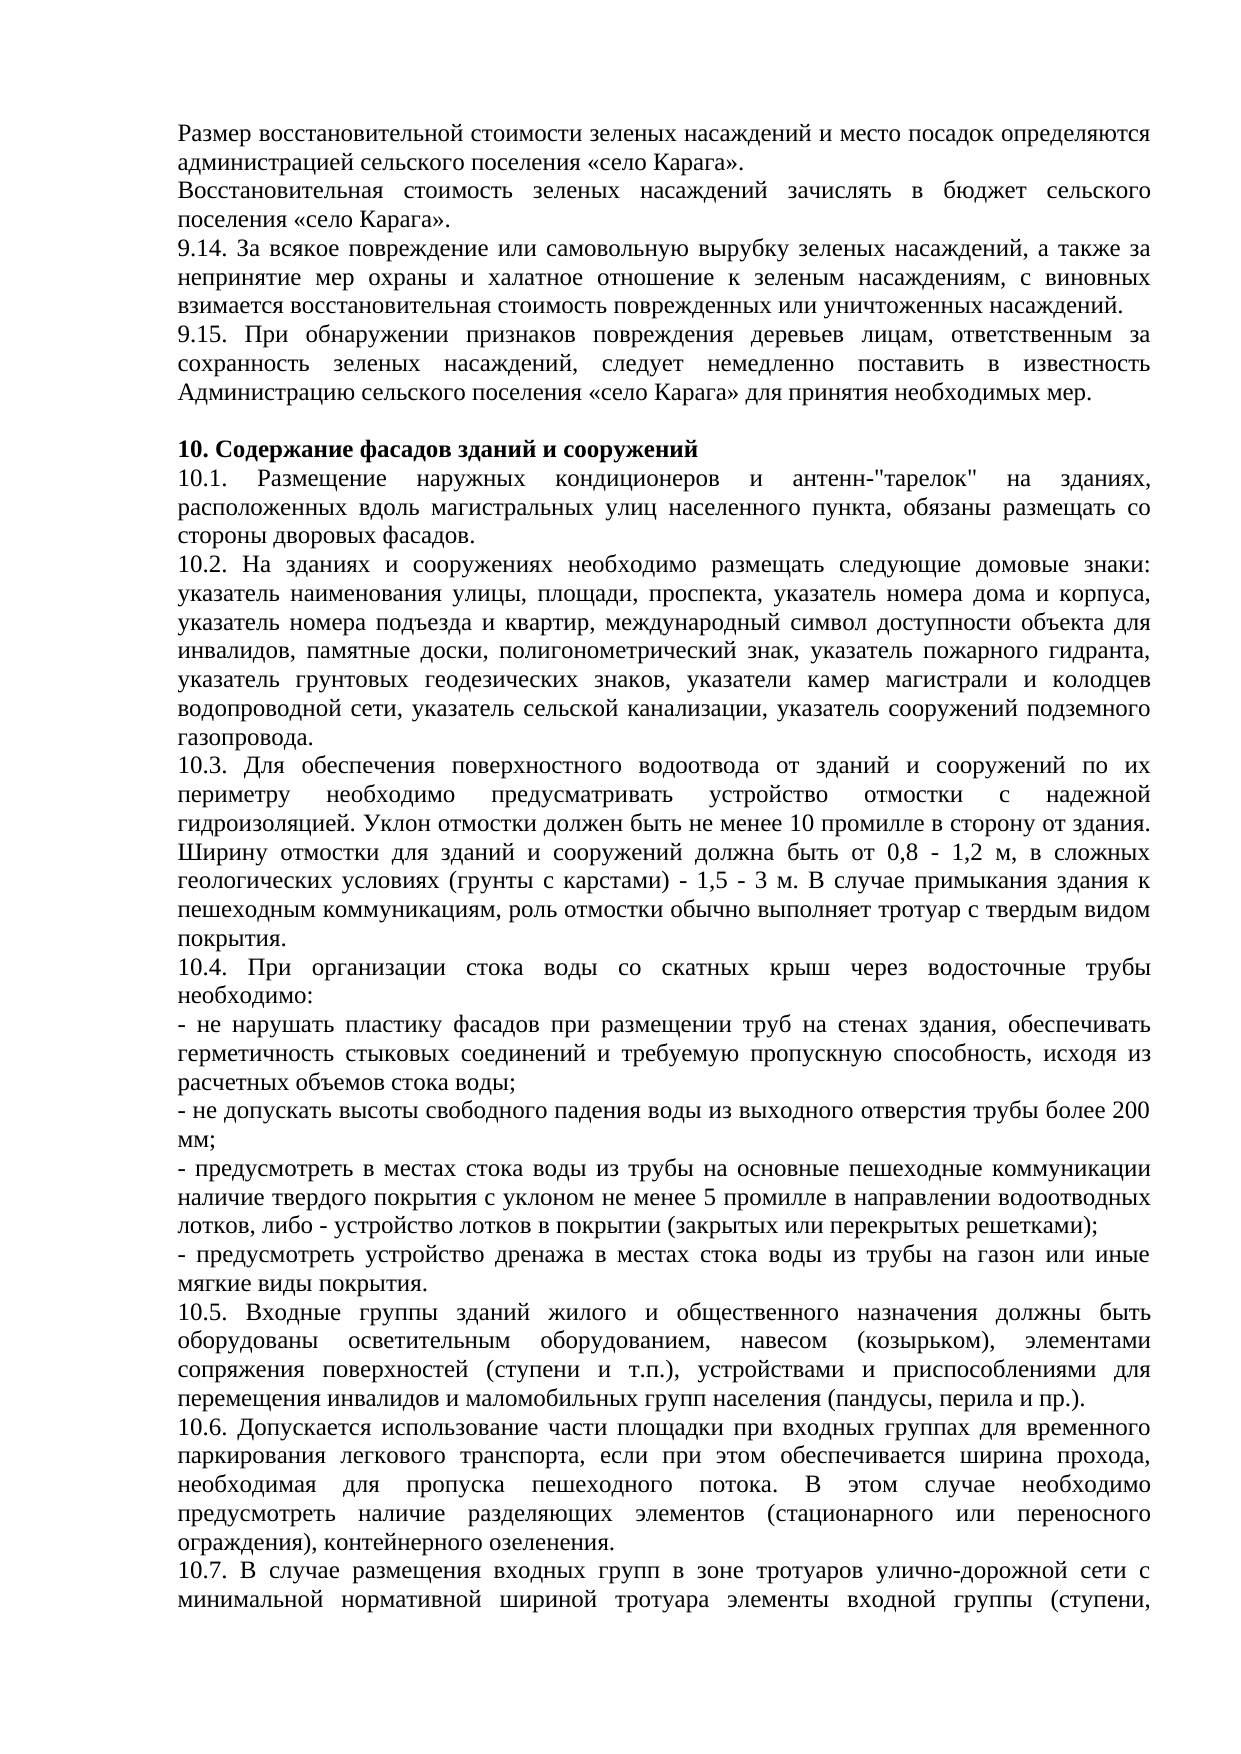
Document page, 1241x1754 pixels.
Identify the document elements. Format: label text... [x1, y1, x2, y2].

text 9.14. За всякое повреждение или самовольную вырубку зеленых насаждений, а также за непринятие мер охраны и халатное отношение к зеленым насаждениям, с виновных взимается восстановительная стоимость поврежденных или уничтоженных насаждений. [177, 233, 1152, 319]
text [177, 1556, 1152, 1613]
text 10.6. Допускается использование части площадки при входных группах для временного паркирования легкового транспорта, если при этом обеспечивается ширина прохода, необходимая для пропуска пешеходного потока. В этом случае необходимо предусмотреть наличие разделяющих элементов (стационарного или переносного ограждения), контейнерного озеленения. [177, 1412, 1152, 1556]
text - предусмотреть устройство дренажа в местах стока воды из трубы на газон или иные мягкие виды покрытия. [177, 1239, 1152, 1297]
text - не нарушать пластику фасадов при размещении труб на стенах здания, обеспечивать герметичность стыковых соединений и требуемую пропускную способность, исходя из расчетных объемов стока воды; [177, 1009, 1152, 1096]
text - предусмотреть в местах стока воды из трубы на основные пешеходные коммуникации наличие твердого покрытия с уклоном не менее 5 промилле в направлении водоотводных лотков, либо - устройство лотков в покрытии (закрытых или перекрытых решетками); [177, 1153, 1152, 1239]
text 10.1. Размещение наружных кондиционеров и антенн-"тарелок" на зданиях, расположенных вдоль магистральных улиц населенного пункта, обязаны размещать со стороны дворовых фасадов. [177, 463, 1152, 549]
text 10.3. Для обеспечения поверхностного водоотвода от зданий и сооружений по их периметру необходимо предусматривать устройство отмостки с надежной гидроизоляцией. Уклон отмостки должен быть не менее 10 промилле в сторону от здания. Ширину отмостки для зданий и сооружений должна быть от 0,8 - , в сложных геологических условиях (грунты с карстами) - 1,5 - . В случае примыкания здания к пешеходным коммуникациям, роль отмостки обычно выполняет тротуар с твердым видом покрытия. [177, 751, 1152, 952]
text 10. Содержание фасадов зданий и сооружений [177, 434, 1152, 463]
text Размер восстановительной стоимости зеленых насаждений и место посадок определяются администрацией сельского поселения «село Карага». [177, 118, 1152, 176]
text 9.15. При обнаружении признаков повреждения деревьев лицам, ответственным за сохранность зеленых насаждений, следует немедленно поставить в известность Администрацию сельского поселения «село Карага» для принятия необходимых мер. [177, 319, 1152, 406]
text Восстановительная стоимость зеленых насаждений зачислять в бюджет сельского поселения «село Карага». [177, 176, 1152, 233]
text 10.2. На зданиях и сооружениях необходимо размещать следующие домовые знаки: указатель наименования улицы, площади, проспекта, указатель номера дома и корпуса, указатель номера подъезда и квартир, международный символ доступности объекта для инвалидов, памятные доски, полигонометрический знак, указатель пожарного гидранта, указатель грунтовых геодезических знаков, указатели камер магистрали и колодцев водопроводной сети, указатель сельской канализации, указатель сооружений подземного газопровода. [177, 549, 1152, 751]
text 10.4. При организации стока воды со скатных крыш через водосточные трубы необходимо: [177, 952, 1152, 1009]
text - не допускать высоты свободного падения воды из выходного отверстия трубы более ; [177, 1096, 1152, 1153]
text 10.5. Входные группы зданий жилого и общественного назначения должны быть оборудованы осветительным оборудованием, навесом (козырьком), элементами сопряжения поверхностей (ступени и т.п.), устройствами и приспособлениями для перемещения инвалидов и маломобильных групп населения (пандусы, перила и пр.). [177, 1297, 1152, 1412]
